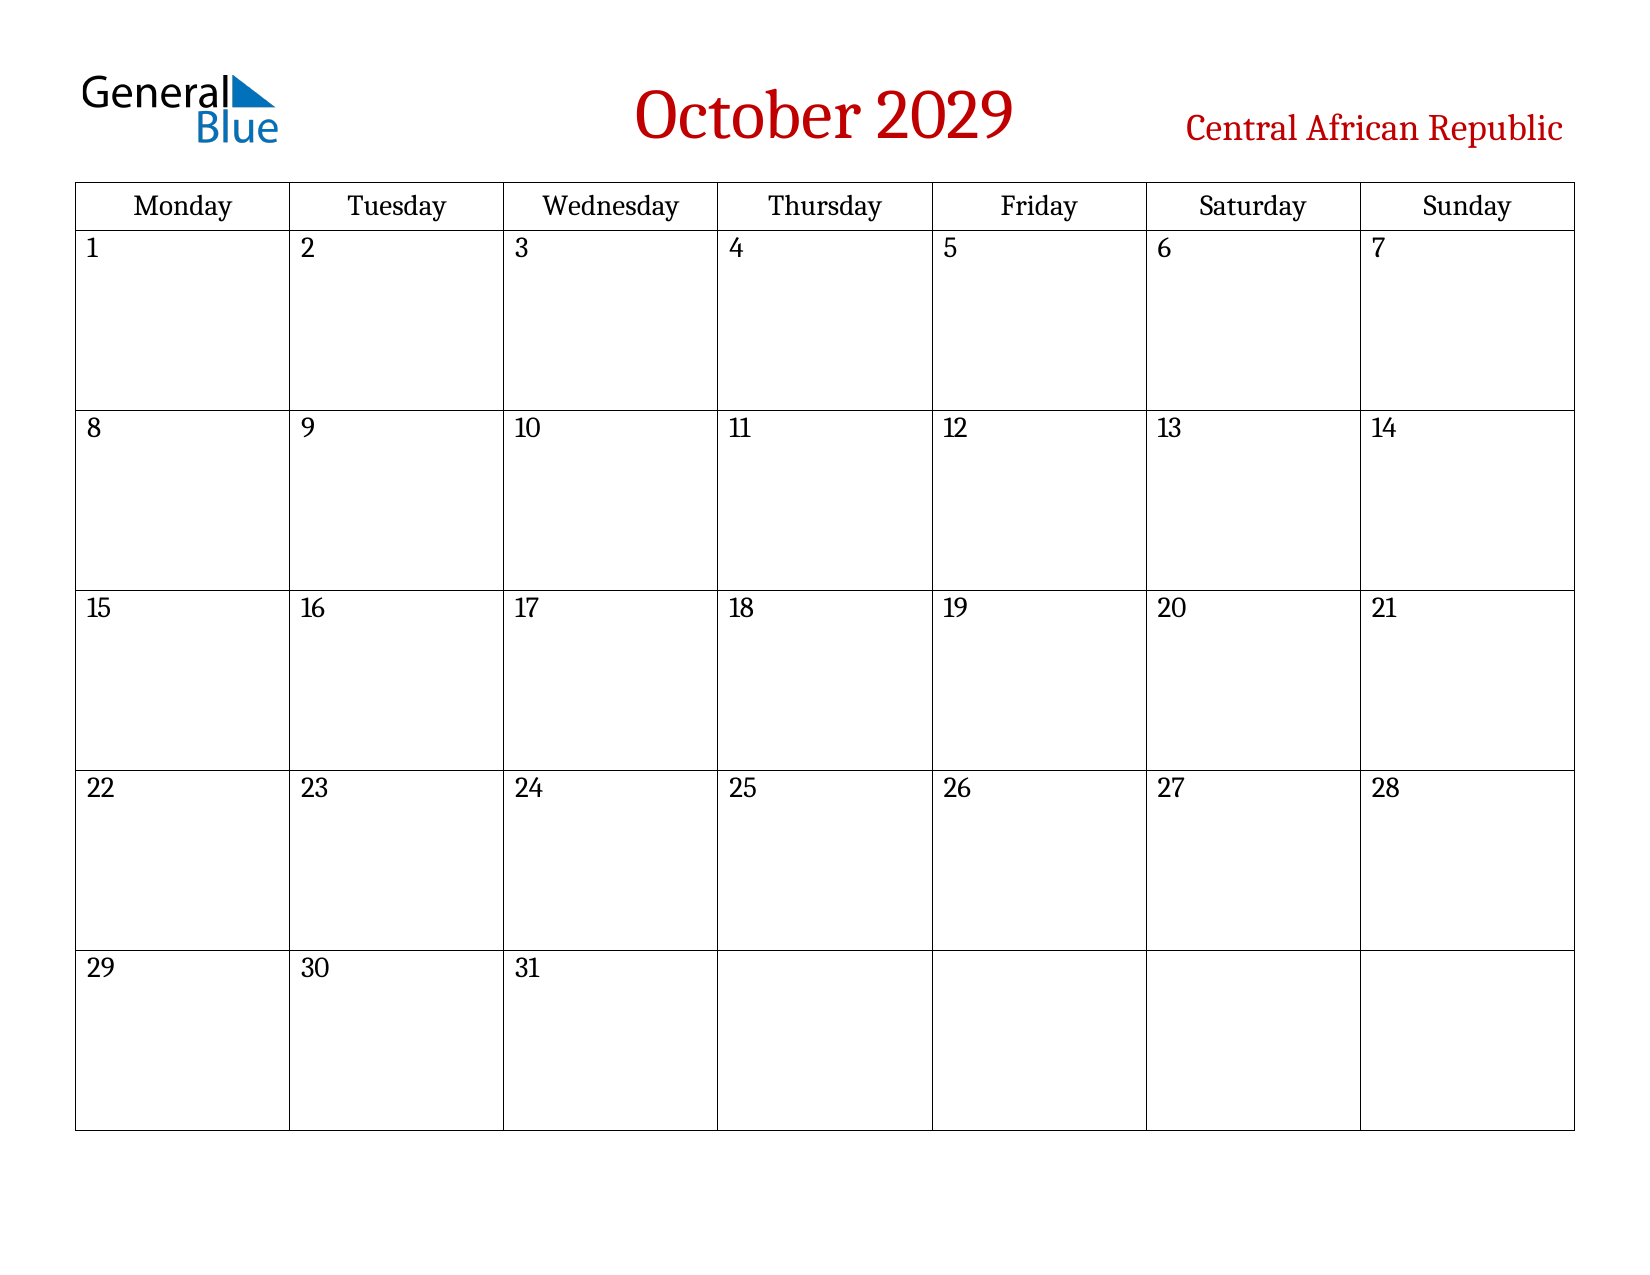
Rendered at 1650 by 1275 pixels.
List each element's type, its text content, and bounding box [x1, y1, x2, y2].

table_cell [933, 805, 1146, 950]
table_cell [718, 805, 932, 950]
table_cell [504, 985, 717, 1130]
table_cell [1361, 805, 1574, 950]
table_cell 5 [933, 231, 1146, 264]
table_cell 17 [504, 591, 717, 625]
table_cell [1147, 625, 1360, 770]
table_cell [933, 625, 1146, 770]
table_cell 16 [290, 591, 503, 625]
table_cell [76, 985, 289, 1130]
table_cell [290, 265, 503, 410]
table_cell [1361, 625, 1574, 770]
table_cell [504, 805, 717, 950]
table_cell 23 [290, 771, 503, 805]
table_cell Sunday [1361, 183, 1574, 230]
table_cell Monday [76, 183, 289, 230]
table_cell [1147, 445, 1360, 590]
table_cell [76, 445, 289, 590]
table_cell 24 [504, 771, 717, 805]
table_cell 7 [1361, 231, 1574, 264]
table_cell 20 [1147, 591, 1360, 625]
table_cell 9 [290, 411, 503, 444]
table_cell 8 [76, 411, 289, 444]
table_cell [1361, 951, 1574, 985]
table_cell 26 [933, 771, 1146, 805]
table_cell [933, 445, 1146, 590]
table_cell [1361, 985, 1574, 1130]
table_cell [1147, 805, 1360, 950]
table_cell 2 [290, 231, 503, 264]
table_cell [504, 625, 717, 770]
table_cell Thursday [718, 183, 932, 230]
table_cell 4 [718, 231, 932, 264]
table_cell [1147, 985, 1360, 1130]
table_cell 11 [718, 411, 932, 444]
table_cell 15 [76, 591, 289, 625]
table_cell [933, 951, 1146, 985]
table_cell [76, 625, 289, 770]
table_cell [718, 445, 932, 590]
table_cell [290, 805, 503, 950]
table_cell [933, 985, 1146, 1130]
table_cell [718, 265, 932, 410]
table_cell 22 [76, 771, 289, 805]
table_cell [718, 625, 932, 770]
table_cell Wednesday [504, 183, 717, 230]
table_cell [290, 985, 503, 1130]
table_cell Friday [933, 183, 1146, 230]
table_cell 6 [1147, 231, 1360, 264]
table_cell 13 [1147, 411, 1360, 444]
table_cell 25 [718, 771, 932, 805]
table_header Central African Republic [1146, 75, 1574, 182]
table_cell [76, 265, 289, 410]
table_cell [1147, 951, 1360, 985]
table_cell [504, 445, 717, 590]
table_cell 28 [1361, 771, 1574, 805]
table_cell [718, 951, 932, 985]
table_cell Saturday [1147, 183, 1360, 230]
table_cell [933, 265, 1146, 410]
table_cell 3 [504, 231, 717, 264]
table_header [76, 75, 503, 182]
table_cell 14 [1361, 411, 1574, 444]
table_cell [504, 265, 717, 410]
table_header October 2029 [504, 75, 1146, 182]
table_cell [1361, 445, 1574, 590]
table_cell 10 [504, 411, 717, 444]
table_cell 31 [504, 951, 717, 985]
table_cell [290, 445, 503, 590]
table_cell 19 [933, 591, 1146, 625]
table_cell 21 [1361, 591, 1574, 625]
table_cell [290, 625, 503, 770]
table_cell 12 [933, 411, 1146, 444]
table_cell Tuesday [290, 183, 503, 230]
table_cell 29 [76, 951, 289, 985]
table_cell [1361, 265, 1574, 410]
table_cell [1147, 265, 1360, 410]
table_cell [718, 985, 932, 1130]
table_cell 30 [290, 951, 503, 985]
table_cell 1 [76, 231, 289, 264]
table_cell [76, 805, 289, 950]
table_cell 27 [1147, 771, 1360, 805]
picture [82, 75, 278, 143]
table_cell 18 [718, 591, 932, 625]
